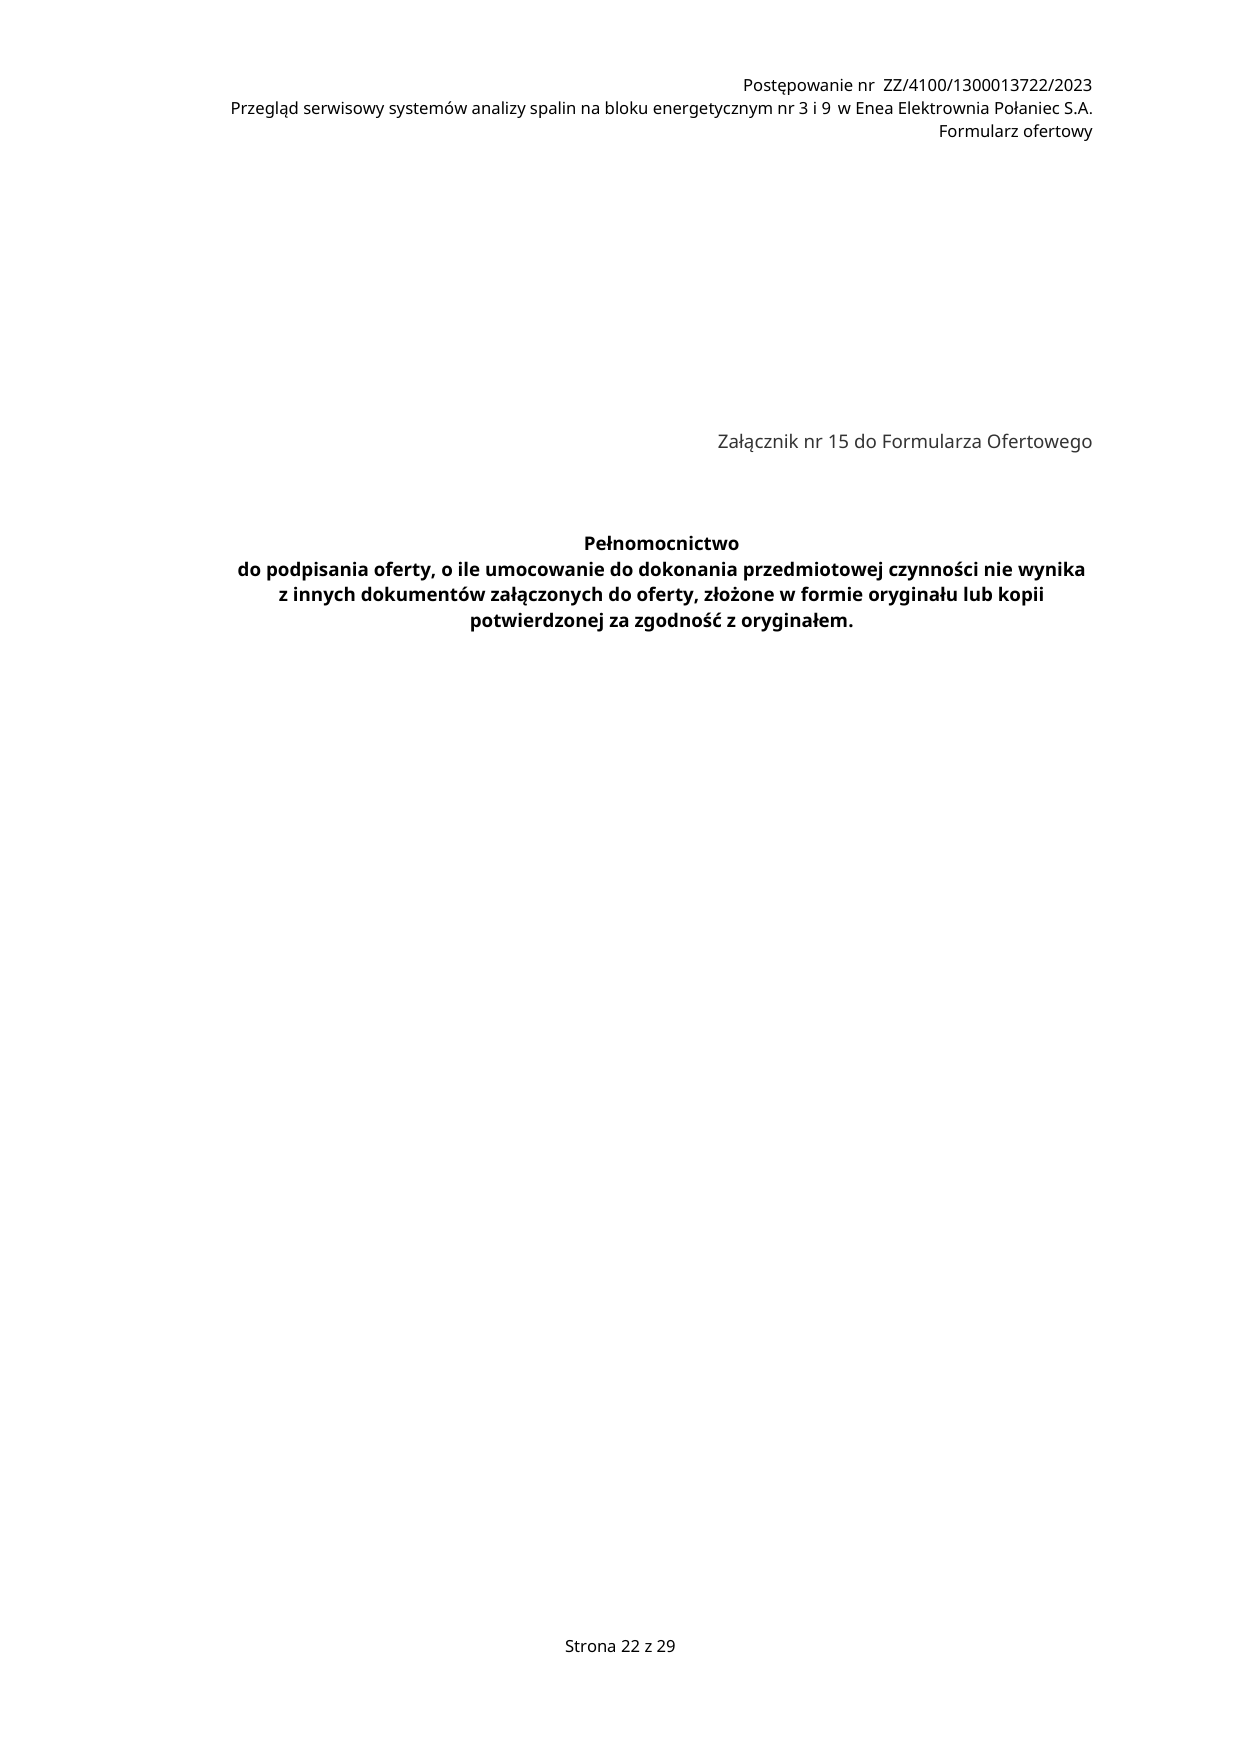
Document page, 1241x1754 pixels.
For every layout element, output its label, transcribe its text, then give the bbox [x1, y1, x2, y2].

list Pełnomocnictwo [230, 530, 1093, 556]
list do podpisania oferty, o ile umocowanie do dokonania przedmiotowej czynności nie wynika z innych dokumentów załączonych do oferty, złożone w formie oryginału lub kopii potwierdzonej za zgodność z oryginałem. [230, 556, 1093, 632]
text Załącznik nr 15 do Formularza Ofertowego [148, 428, 1093, 454]
